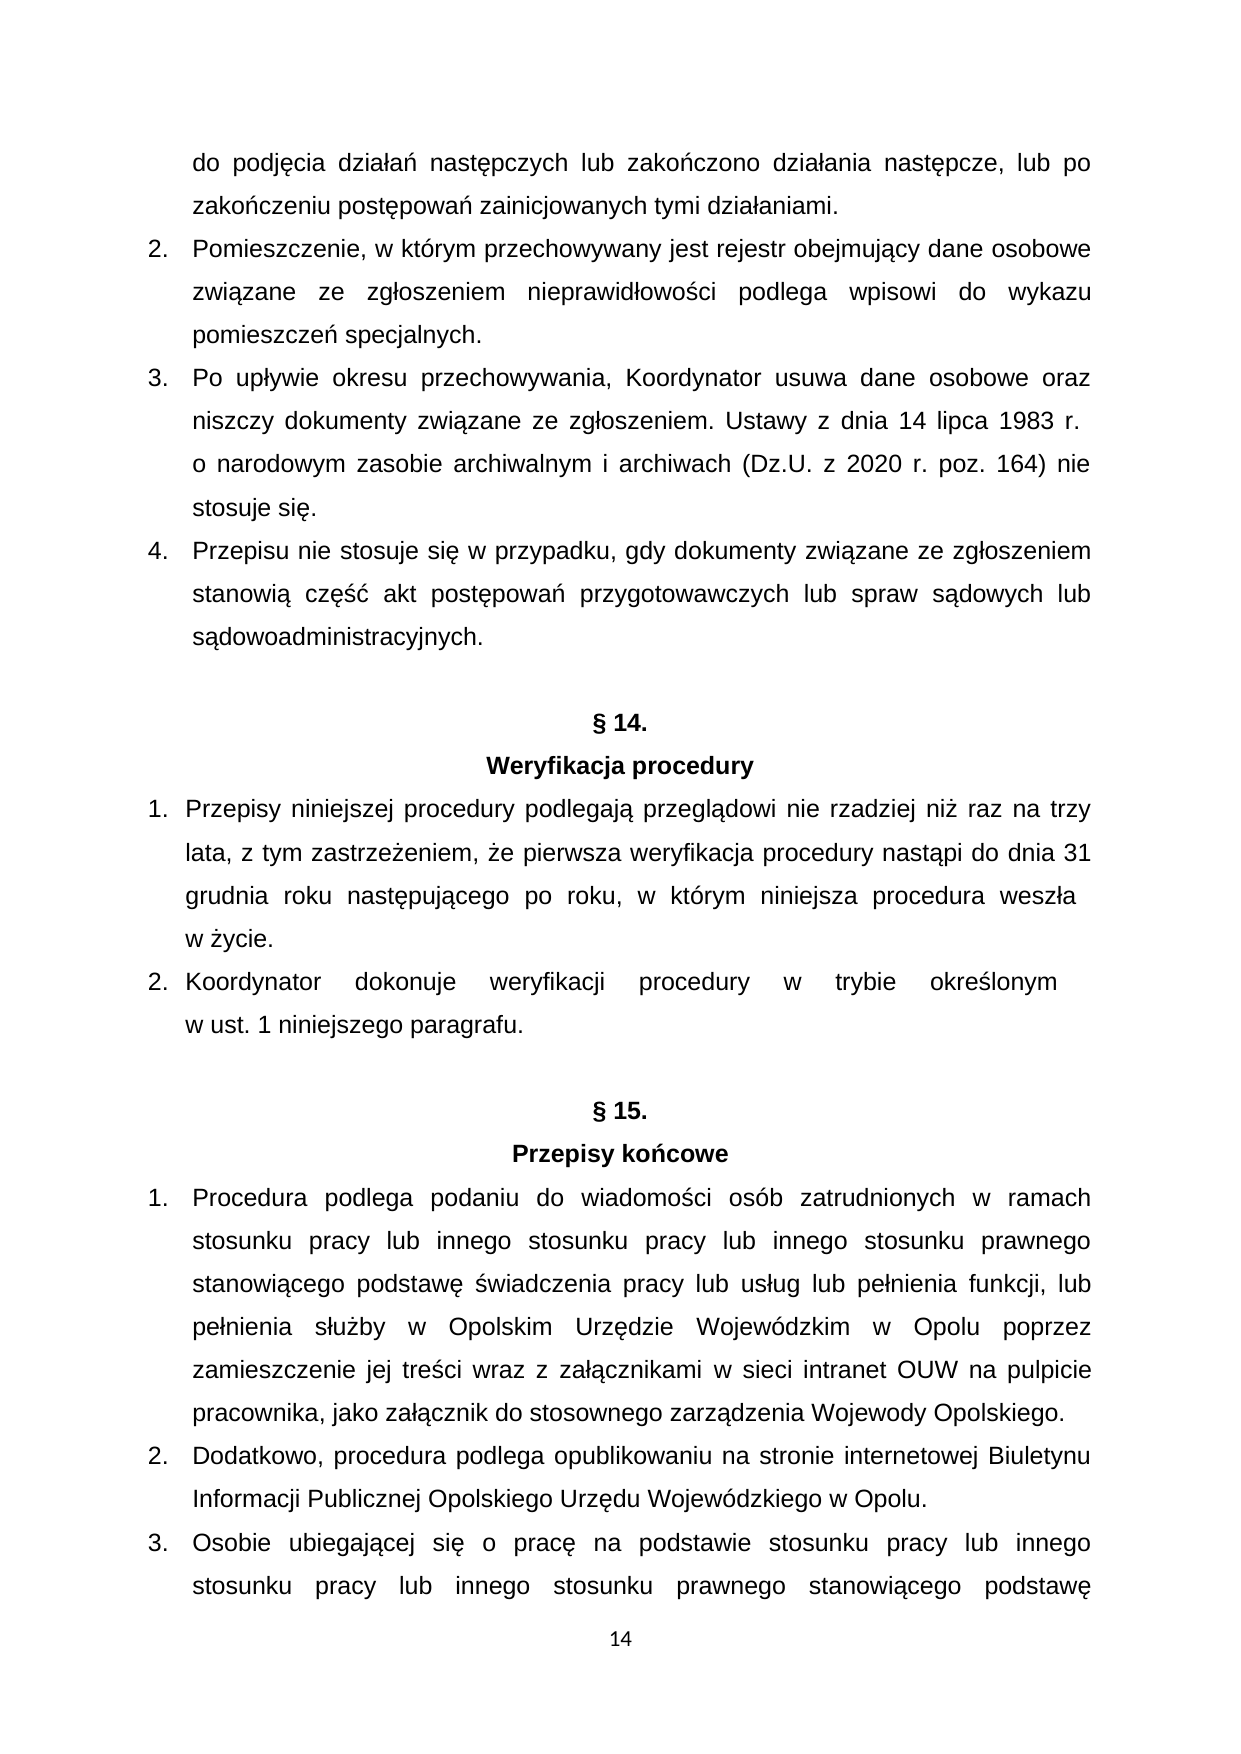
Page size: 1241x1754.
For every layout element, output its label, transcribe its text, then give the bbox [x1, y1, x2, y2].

list Po upływie okresu przechowywania, Koordynator usuwa dane osobowe oraz niszczy dokumenty związane ze zgłoszeniem. Ustawy z dnia 14 lipca 1983 r. o narodowym zasobie archiwalnym i archiwach (Dz.U. z 2020 r. poz. 164) nie stosuje się. [148, 363, 1093, 521]
text Przepisy końcowe [148, 1139, 1093, 1168]
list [148, 148, 1093, 219]
list Pomieszczenie, w którym przechowywany jest rejestr obejmujący dane osobowe związane ze zgłoszeniem nieprawidłowości podlega wpisowi do wykazu pomieszczeń specjalnych. [148, 234, 1093, 349]
subtitle Dodatkowo, procedura podlega opublikowaniu na stronie internetowej Biuletynu Informacji Publicznej Opolskiego Urzędu Wojewódzkiego w Opolu. [148, 1441, 1093, 1513]
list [148, 1528, 1093, 1599]
list Przepisy niniejszej procedury podlegają przeglądowi nie rzadziej niż raz na trzy lata, z tym zastrzeżeniem, że pierwsza weryfikacja procedury nastąpi do dnia 31 grudnia roku następującego po roku, w którym niniejsza procedura weszła w życie. [148, 794, 1093, 953]
list Przepisu nie stosuje się w przypadku, gdy dokumenty związane ze zgłoszeniem stanowią część akt postępowań przygotowawczych lub spraw sądowych lub sądowoadministracyjnych. [148, 536, 1093, 651]
text Weryfikacja procedury [148, 751, 1093, 780]
subtitle Procedura podlega podaniu do wiadomości osób zatrudnionych w ramach stosunku pracy lub innego stosunku pracy lub innego stosunku prawnego stanowiącego podstawę świadczenia pracy lub usług lub pełnienia funkcji, lub pełnienia służby w Opolskim Urzędzie Wojewódzkim w Opolu poprzez zamieszczenie jej treści wraz z załącznikami w sieci intranet OUW na pulpicie pracownika, jako załącznik do stosownego zarządzenia Wojewody Opolskiego. [148, 1183, 1093, 1427]
list Koordynator dokonuje weryfikacji procedury w trybie określonym w ust. 1 niniejszego paragrafu. [148, 967, 1093, 1039]
text § 14. [148, 708, 1093, 737]
text § 15. [148, 1096, 1093, 1125]
